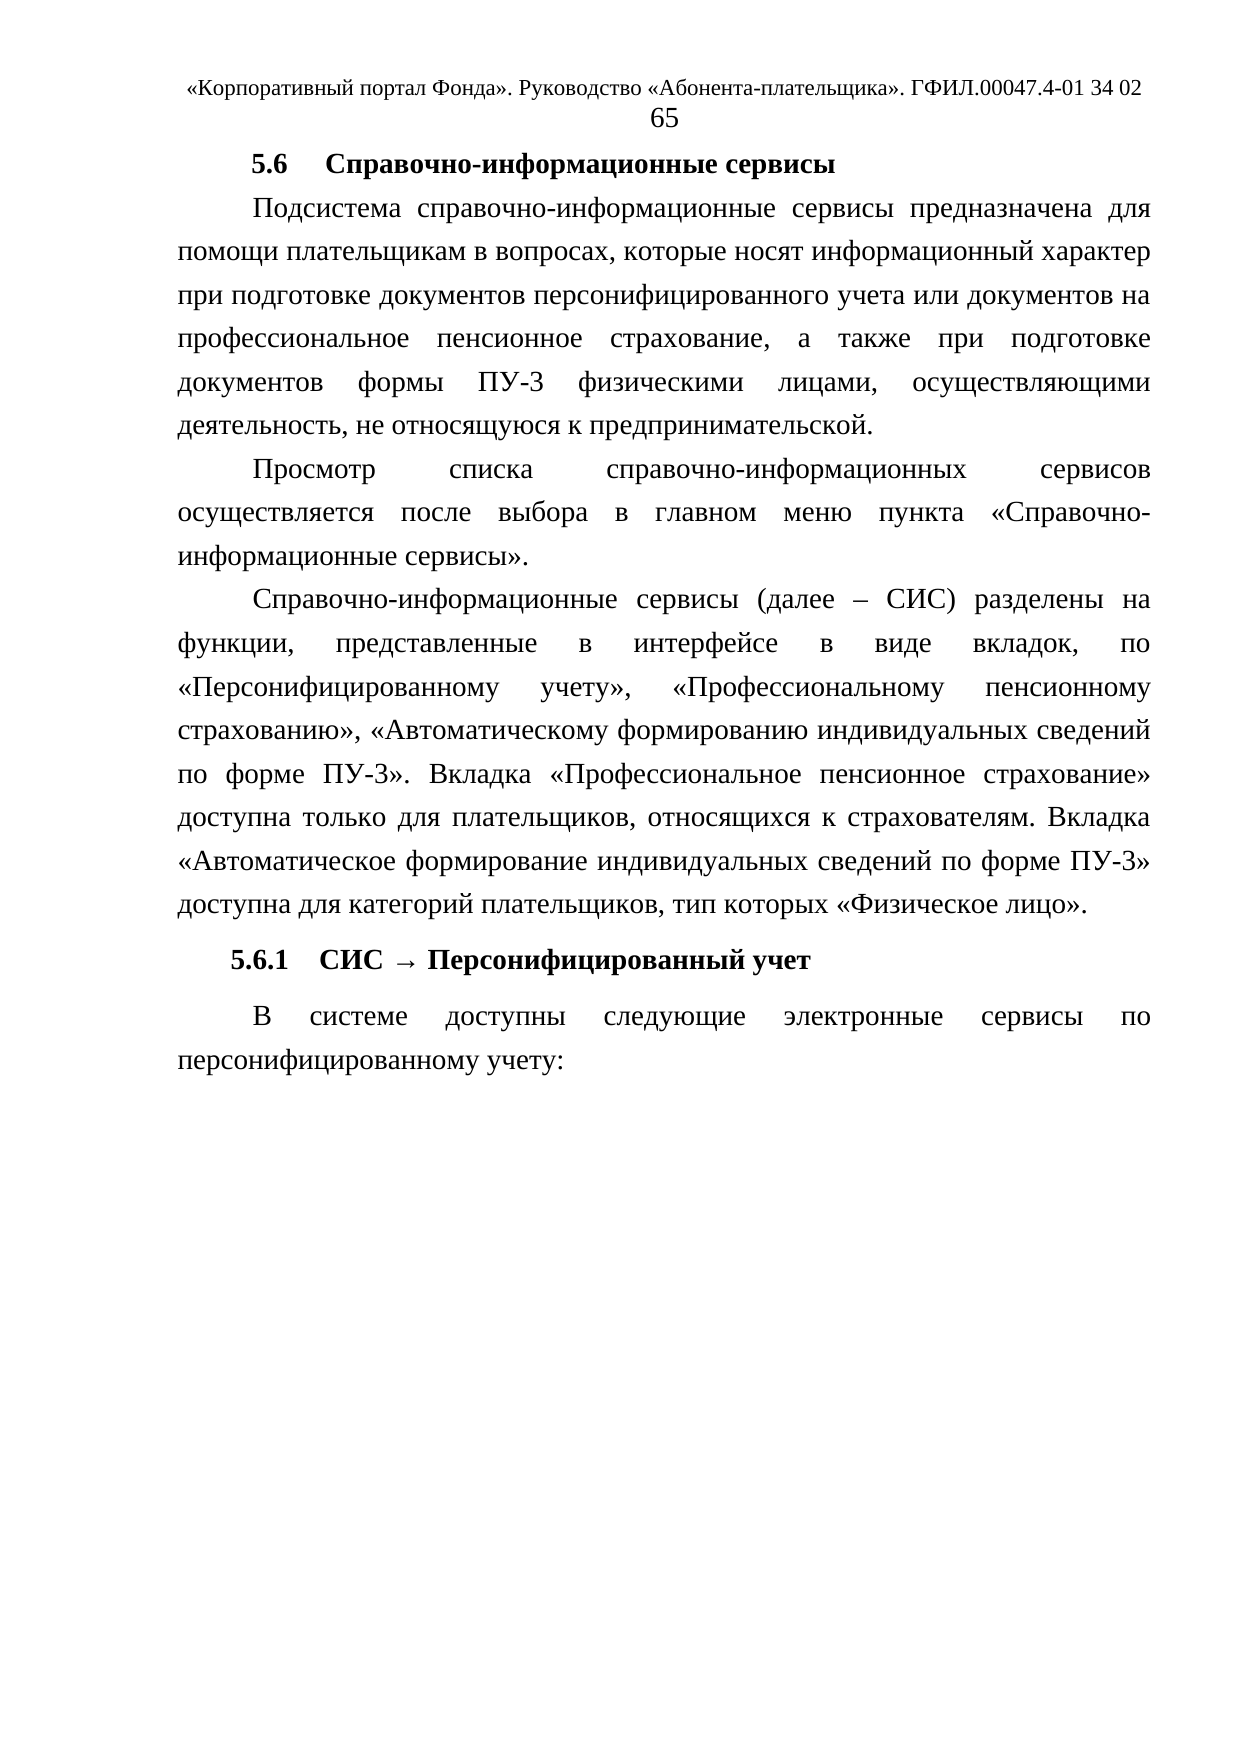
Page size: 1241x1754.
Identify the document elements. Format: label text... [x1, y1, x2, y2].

text Просмотр списка справочно-информационных сервисов осуществляется после выбора в главном меню пункта «Справочно-информационные сервисы». [177, 451, 1152, 572]
text Подсистема справочно-информационные сервисы предназначена для помощи плательщикам в вопросах, которые носят информационный характер при подготовке документов персонифицированного учета или документов на профессиональное пенсионное страхование, а также при подготовке документов формы ПУ-3 физическими лицами, осуществляющими деятельность, не относящуюся к предпринимательской. [177, 190, 1152, 441]
subtitle Справочно-информационные сервисы [251, 146, 1152, 180]
text Справочно-информационные сервисы (далее – СИС) разделены на функции, представленные в интерфейсе в виде вкладок, по «Персонифицированному учету», «Профессиональному пенсионному страхованию», «Автоматическому формированию индивидуальных сведений по форме ПУ-3». Вкладка «Профессиональное пенсионное страхование» доступна только для плательщиков, относящихся к страхователям. Вкладка «Автоматическое формирование индивидуальных сведений по форме ПУ-3» доступна для категорий плательщиков, тип которых «Физическое лицо». [177, 582, 1152, 920]
subtitle СИС → Персонифицированный учет [177, 942, 1152, 976]
text В системе доступны следующие электронные сервисы по персонифицированному учету: [177, 998, 1152, 1076]
